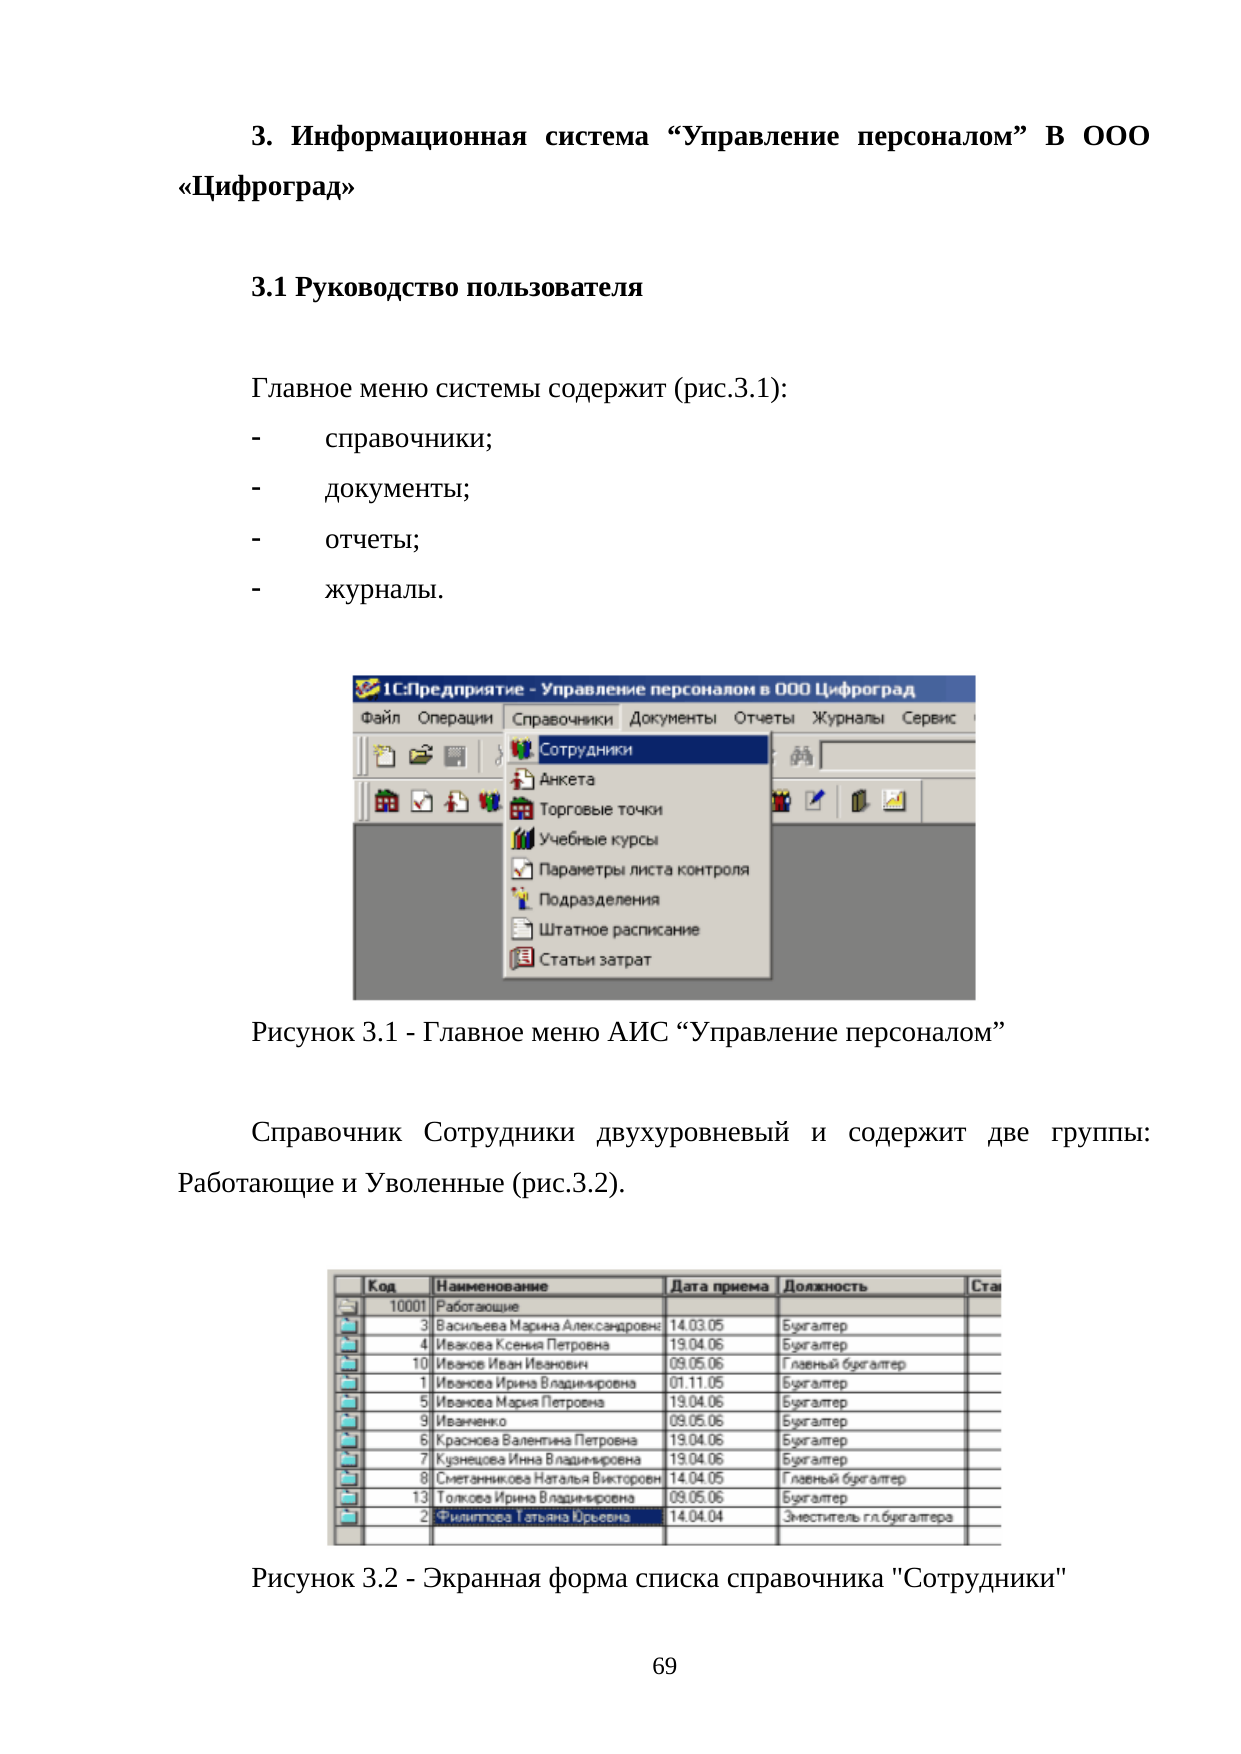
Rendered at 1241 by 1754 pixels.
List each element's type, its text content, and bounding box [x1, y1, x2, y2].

picture [350, 671, 979, 1002]
text Рисунок 3.1 - Главное меню АИС “Управление персоналом” [177, 1014, 1152, 1047]
text Справочник Сотрудники двухуровневый и содержит две группы: Работающие и Уволенные (рис.3.2). [177, 1114, 1152, 1198]
text Рисунок 3.2 - Экранная форма списка справочника "Сотрудники" [177, 1560, 1152, 1594]
list справочники; [177, 420, 1152, 454]
list журналы. [177, 571, 1152, 605]
picture [326, 1265, 1003, 1549]
text Главное меню системы содержит (рис.3.1): [177, 370, 1152, 403]
subtitle 3.1 Руководство пользователя [177, 269, 1152, 303]
list документы; [177, 470, 1152, 504]
list отчеты; [177, 521, 1152, 554]
subtitle 3. Информационная система “Управление персоналом” В ООО «Цифроград» [177, 118, 1152, 202]
